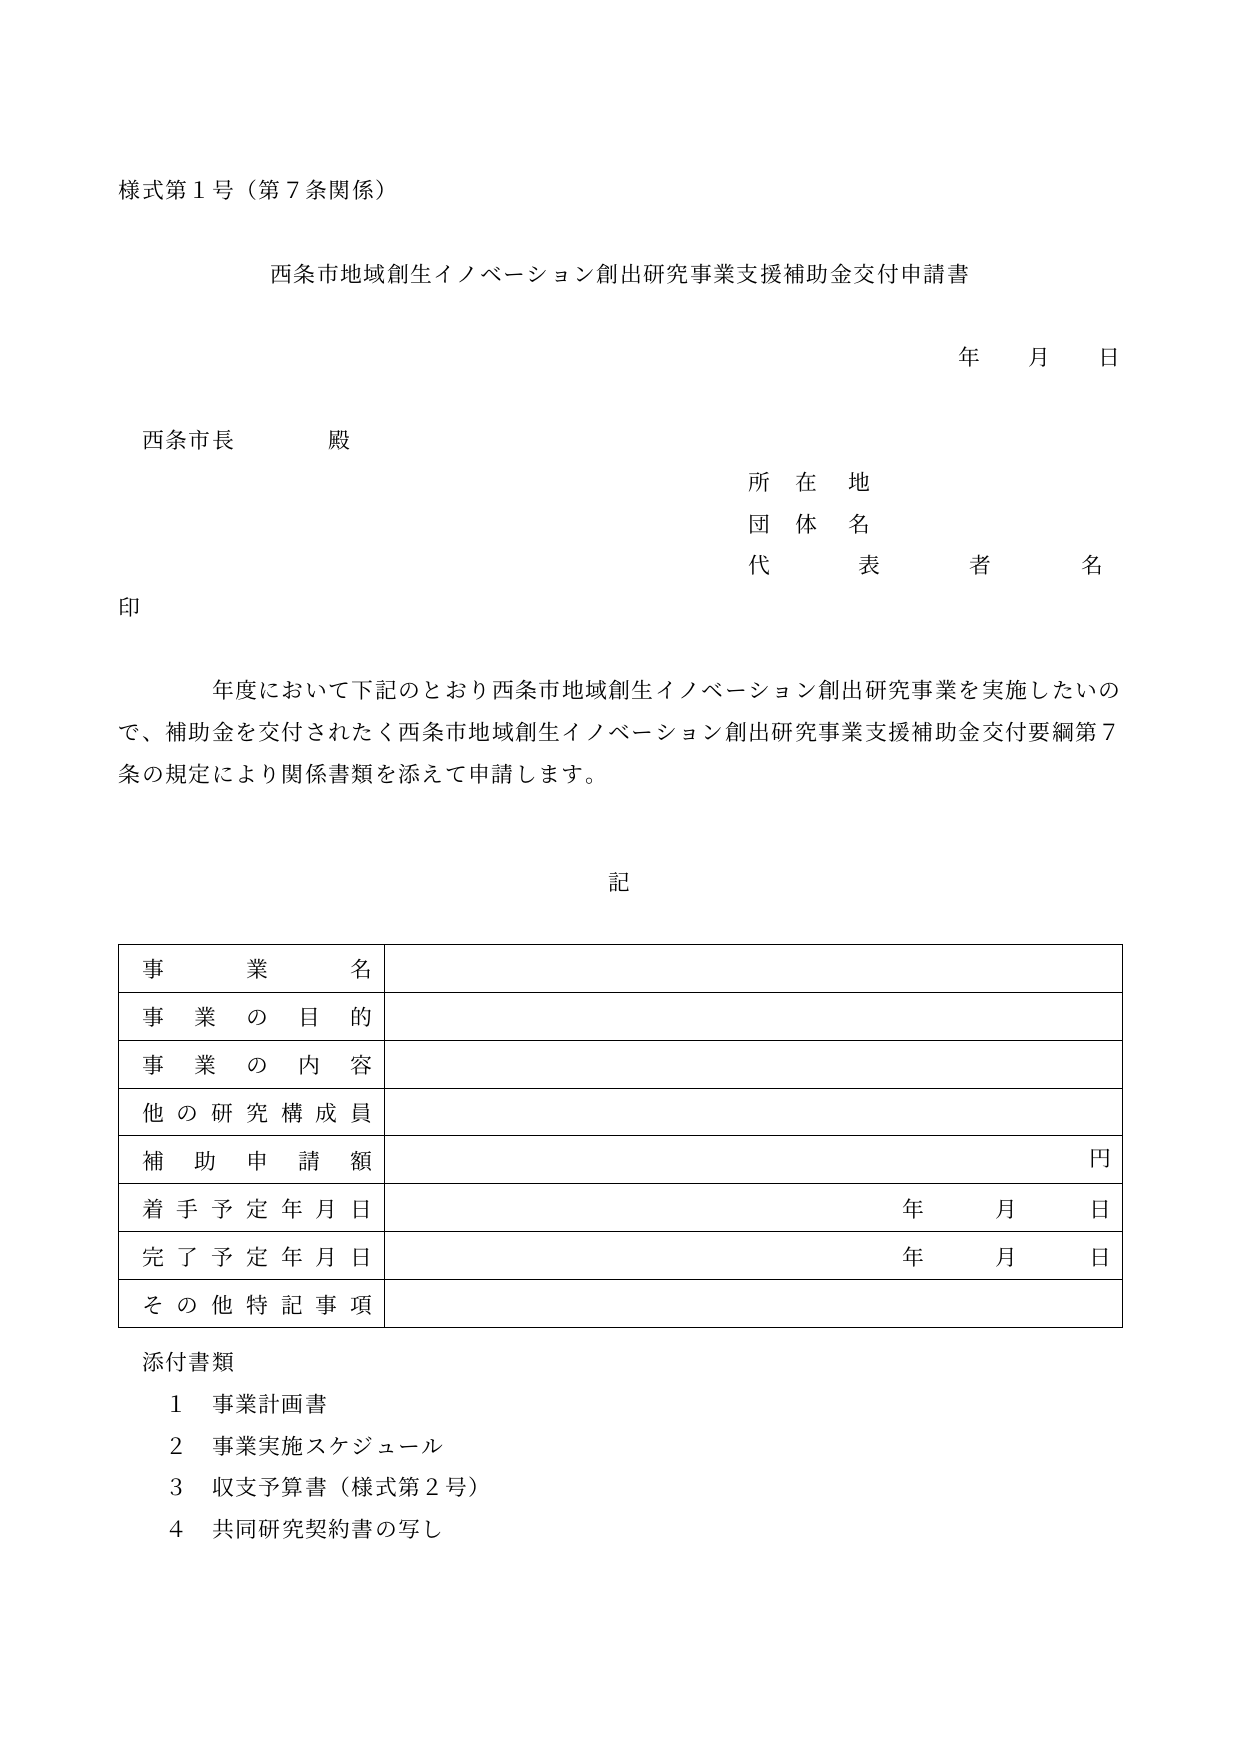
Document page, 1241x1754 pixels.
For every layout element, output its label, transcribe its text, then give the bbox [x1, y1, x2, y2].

text 年度において下記のとおり西条市地域創生イノベーション創出研究事業を実施したいので、補助金を交付されたく西条市地域創生イノベーション創出研究事業支援補助金交付要綱第７条の規定により関係書類を添えて申請します。 [118, 669, 1122, 794]
table_cell その他特記事項 [119, 1280, 384, 1327]
table_cell 他の研究構成員 [119, 1089, 384, 1135]
table_cell [385, 1280, 1122, 1327]
table_header [385, 945, 1122, 992]
table_cell [385, 1041, 1122, 1087]
text 西条市長 殿 [118, 419, 1122, 460]
text 代表者名 印 [118, 544, 1107, 627]
text 添付書類 [118, 1341, 1122, 1382]
text 西条市地域創生イノベーション創出研究事業支援補助金交付申請書 [118, 252, 1122, 294]
table_cell 完了予定年月日 [119, 1232, 384, 1279]
table_header 事業名 [119, 945, 384, 992]
text ４ 共同研究契約書の写し [118, 1507, 1122, 1549]
table_cell [385, 1089, 1122, 1135]
table_cell [385, 993, 1122, 1039]
table_cell 年 月 日 [385, 1184, 1122, 1231]
table_cell 事業の目的 [119, 993, 384, 1039]
text 年 月 日 [118, 335, 1122, 377]
text ２ 事業実施スケジュール [118, 1424, 1122, 1466]
text 様式第１号（第７条関係） [118, 169, 1122, 210]
table_cell 年 月 日 [385, 1232, 1122, 1279]
text 団体名 [118, 502, 1028, 544]
subtitle 記 [118, 860, 1122, 902]
text ３ 収支予算書（様式第２号） [118, 1466, 1122, 1507]
table_cell 着手予定年月日 [119, 1184, 384, 1231]
table_cell 事業の内容 [119, 1041, 384, 1087]
text 所在地 [738, 460, 987, 502]
text １ 事業計画書 [118, 1382, 1122, 1424]
table_cell 補助申請額 [119, 1136, 384, 1183]
table_cell 円 [385, 1136, 1122, 1183]
